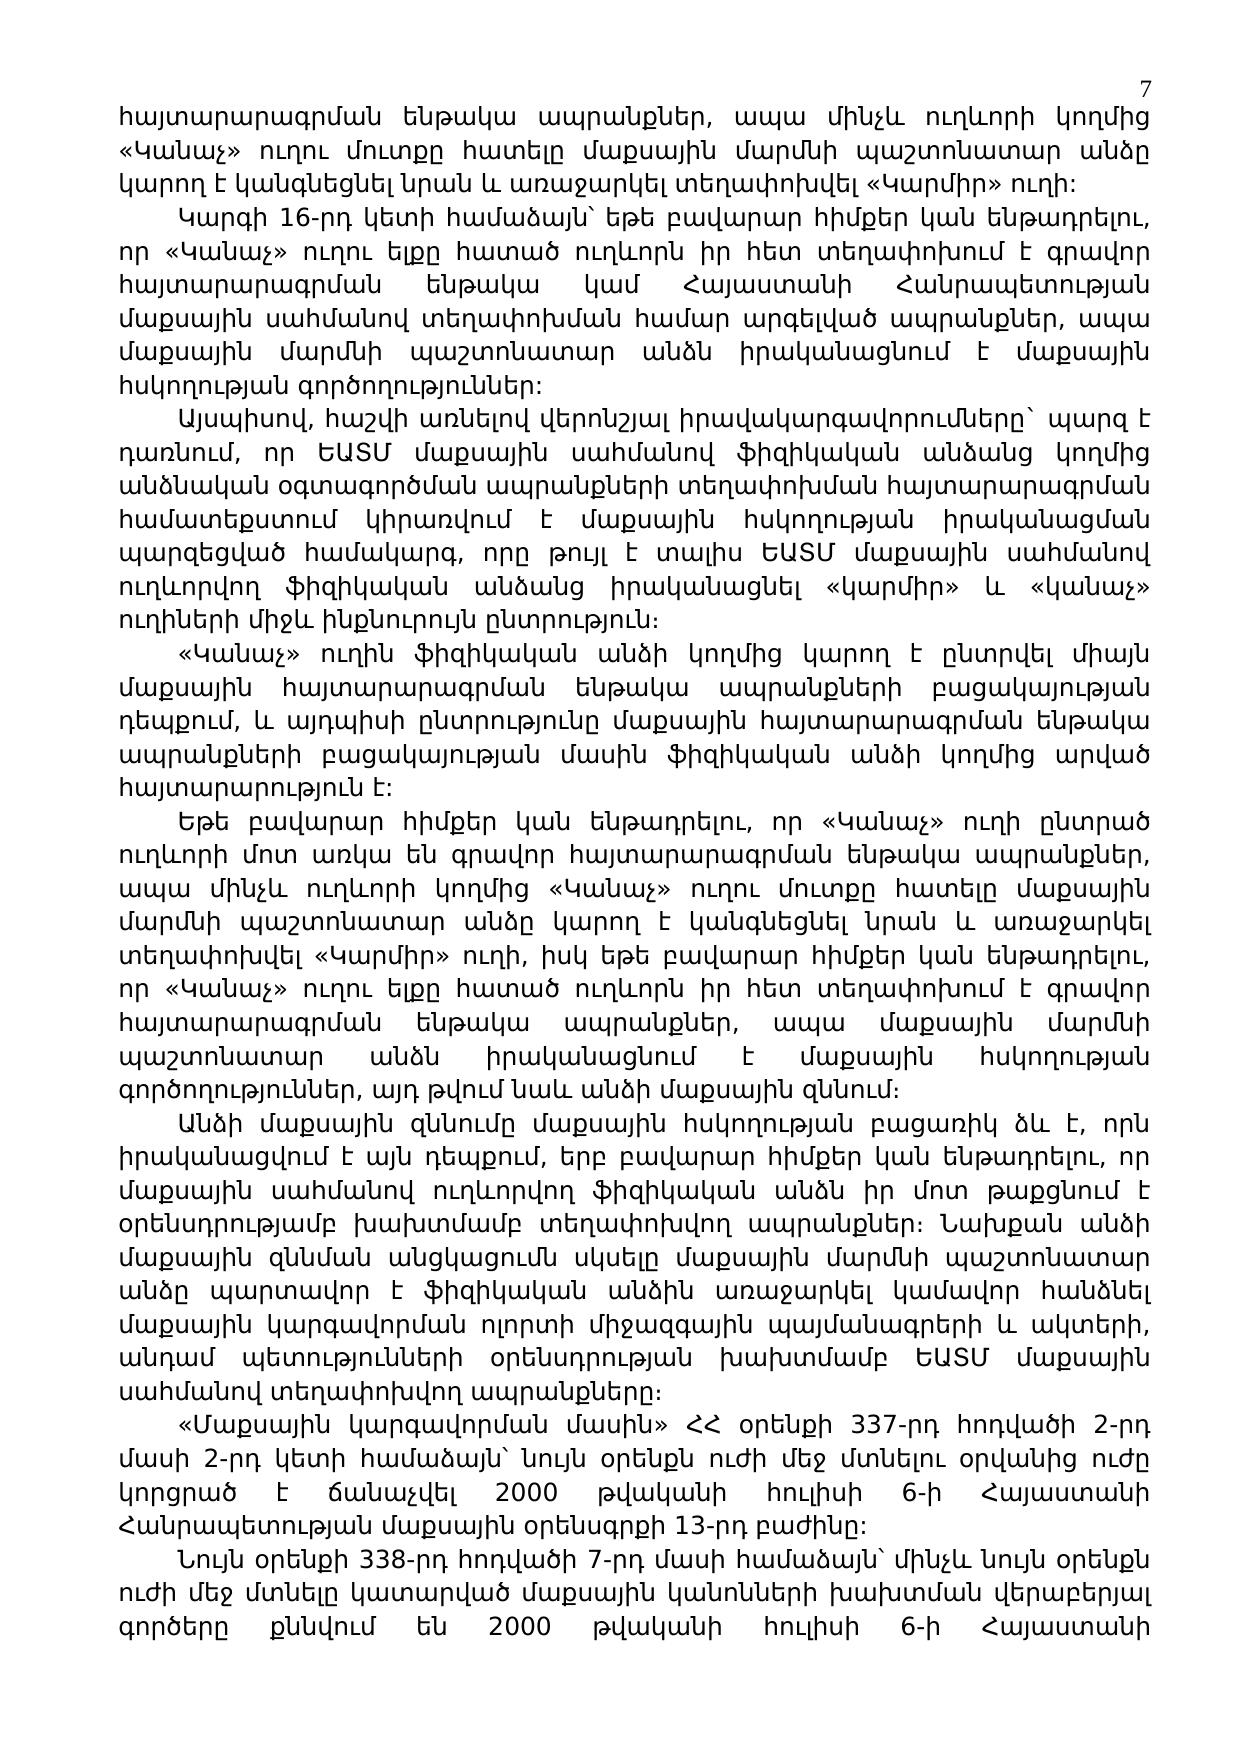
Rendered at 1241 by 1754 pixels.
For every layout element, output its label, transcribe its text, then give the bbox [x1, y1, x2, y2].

text Կարգի 16-րդ կետի համաձայն՝ եթե բավարար հիմքեր կան ենթադրելու, որ «Կանաչ» ուղու ելքը հատած ուղևորն իր հետ տեղափոխում է գրավոր հայտարարագրման ենթակա կամ Հայաստանի Հանրապետության մաքսային սահմանով տեղափոխման համար արգելված ապրանքներ, ապա մաքսային մարմնի պաշտոնատար անձն իրականացնում է մաքսային հսկողության գործողություններ: [118, 203, 1152, 400]
text Այսպիսով, հաշվի առնելով վերոնշյալ իրավակարգավորումները` պարզ է դառնում, որ ԵԱՏՄ մաքսային սահմանով ֆիզիկական անձանց կողմից անձնական օգտագործման ապրանքների տեղափոխման հայտարարագրման համատեքստում կիրառվում է մաքսային հսկողության իրականացման պարզեցված համակարգ, որը թույլ է տալիս ԵԱՏՄ մաքսային սահմանով ուղևորվող ֆիզիկական անձանց իրականացնել «կարմիր» և «կանաչ» ուղիների միջև ինքնուրույն ընտրություն։ [118, 404, 1152, 635]
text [118, 102, 1152, 199]
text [118, 1545, 1152, 1641]
text «Մաքսային կարգավորման մասին» ՀՀ օրենքի 337-րդ հոդվածի 2-րդ մասի 2-րդ կետի համաձայն՝ նույն օրենքն ուժի մեջ մտնելու օրվանից ուժը կորցրած է ճանաչվել 2000 թվականի հուլիսի 6-ի Հայաստանի Հանրապետության մաքսային օրենսգրքի 13-րդ բաժինը: [118, 1411, 1152, 1540]
text Անձի մաքսային զննումը մաքսային հսկողության բացառիկ ձև է, որն իրականացվում է այն դեպքում, երբ բավարար հիմքեր կան ենթադրելու, որ մաքսային սահմանով ուղևորվող ֆիզիկական անձն իր մոտ թաքցնում է օրենսդրությամբ խախտմամբ տեղափոխվող ապրանքներ։ Նախքան անձի մաքսային զննման անցկացումն սկսելը մաքսային մարմնի պաշտոնատար անձը պարտավոր է ֆիզիկական անձին առաջարկել կամավոր հանձնել մաքսային կարգավորման ոլորտի միջազգային պայմանագրերի և ակտերի, անդամ պետությունների օրենսդրության խախտմամբ ԵԱՏՄ մաքսային սահմանով տեղափոխվող ապրանքները։ [118, 1109, 1152, 1406]
text Եթե բավարար հիմքեր կան ենթադրելու, որ «Կանաչ» ուղի ընտրած ուղևորի մոտ առկա են գրավոր հայտարարագրման ենթակա ապրանքներ, ապա մինչև ուղևորի կողմից «Կանաչ» ուղու մուտքը հատելը մաքսային մարմնի պաշտոնատար անձը կարող է կանգնեցնել նրան և առաջարկել տեղափոխվել «Կարմիր» ուղի, իսկ եթե բավարար հիմքեր կան ենթադրելու, որ «Կանաչ» ուղու ելքը հատած ուղևորն իր հետ տեղափոխում է գրավոր հայտարարագրման ենթակա ապրանքներ, ապա մաքսային մարմնի պաշտոնատար անձն իրականացնում է մաքսային հսկողության գործողություններ, այդ թվում նաև անձի մաքսային զննում։ [118, 807, 1152, 1104]
text «Կանաչ» ուղին ֆիզիկական անձի կողմից կարող է ընտրվել միայն մաքսային հայտարարագրման ենթակա ապրանքների բացակայության դեպքում, և այդպիսի ընտրությունը մաքսային հայտարարագրման ենթակա ապրանքների բացակայության մասին ֆիզիկական անձի կողմից արված հայտարարություն է: [118, 639, 1152, 802]
